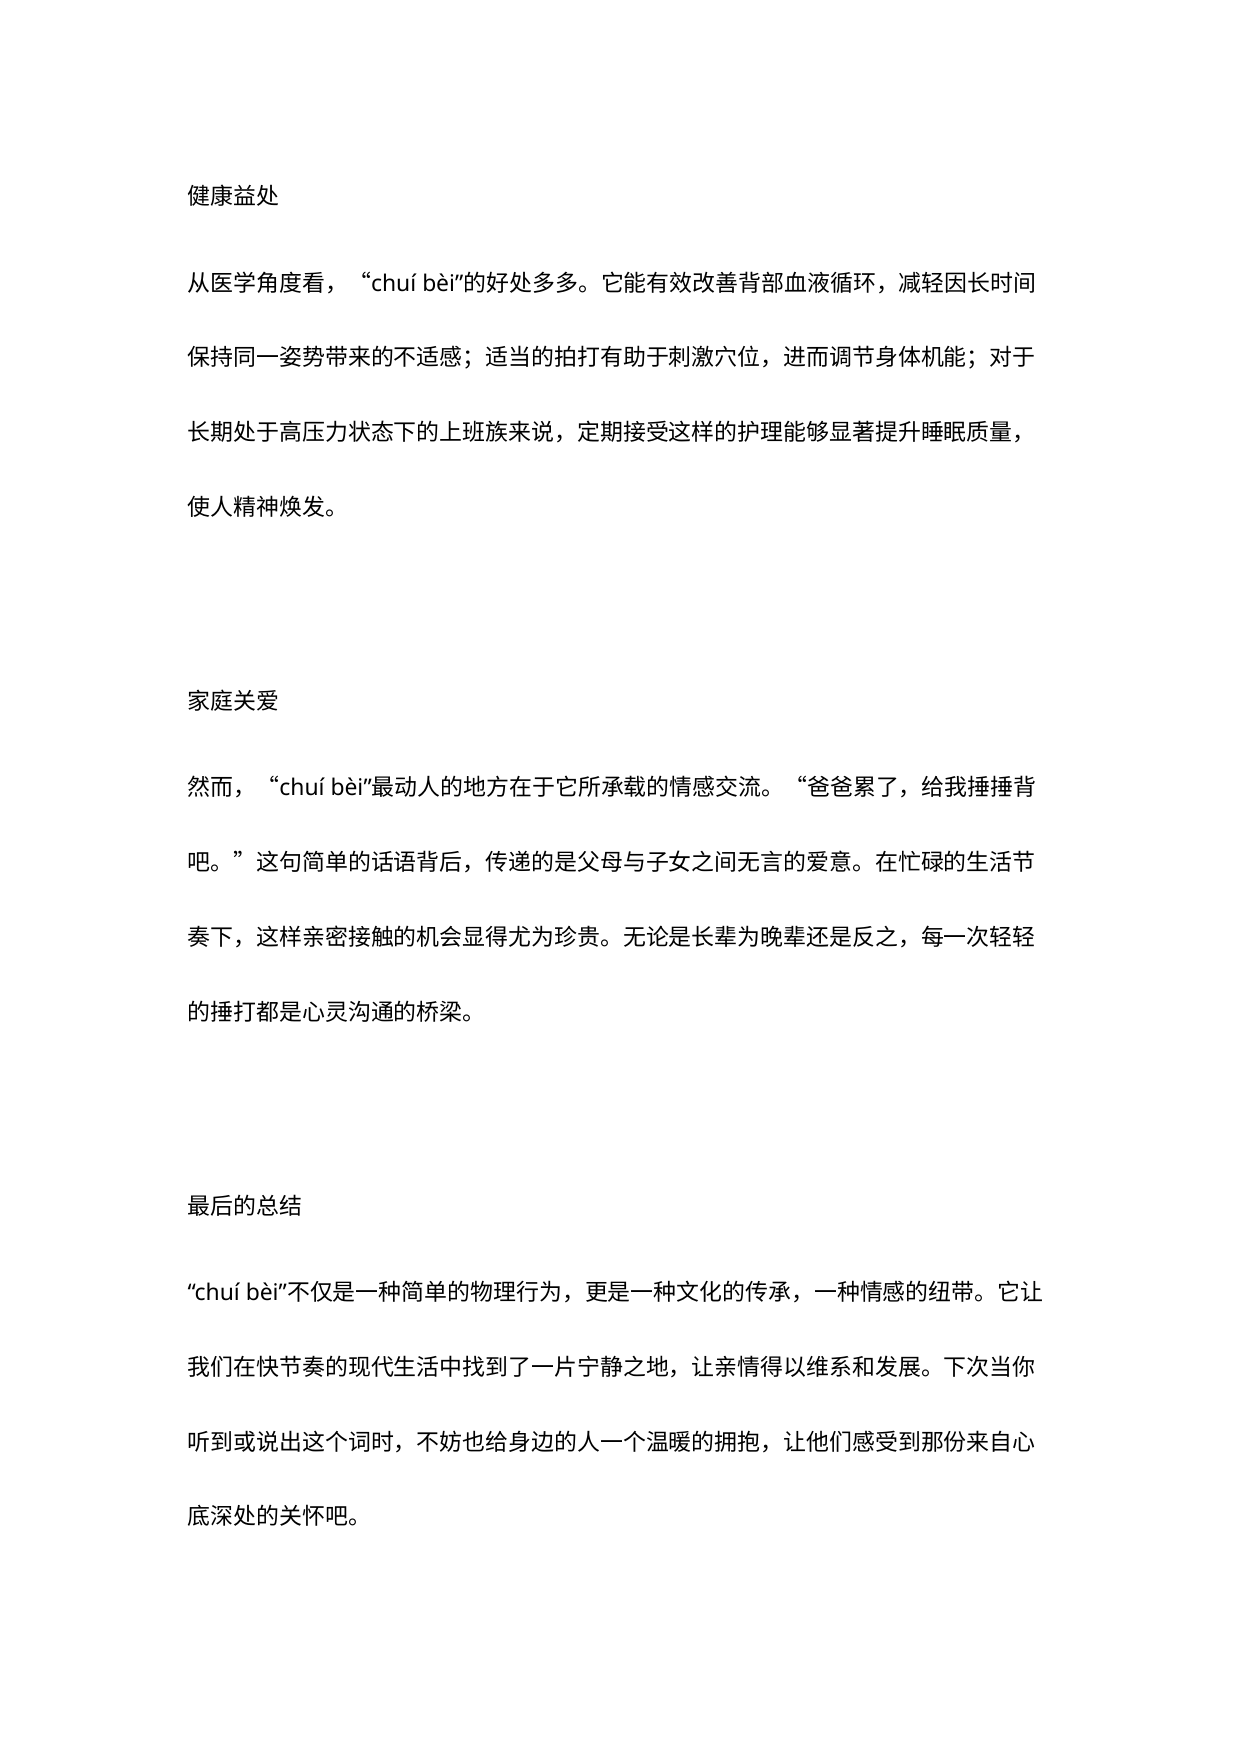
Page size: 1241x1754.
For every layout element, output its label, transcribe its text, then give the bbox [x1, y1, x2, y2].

text 家庭关爱 [187, 667, 1053, 732]
text 然而，“chuí bèi”最动人的地方在于它所承载的情感交流。“爸爸累了，给我捶捶背吧。”这句简单的话语背后，传递的是父母与子女之间无言的爱意。在忙碌的生活节奏下，这样亲密接触的机会显得尤为珍贵。无论是长辈为晚辈还是反之，每一次轻轻的捶打都是心灵沟通的桥梁。 [187, 753, 1053, 1042]
text 从医学角度看，“chuí bèi”的好处多多。它能有效改善背部血液循环，减轻因长时间保持同一姿势带来的不适感；适当的拍打有助于刺激穴位，进而调节身体机能；对于长期处于高压力状态下的上班族来说，定期接受这样的护理能够显著提升睡眠质量，使人精神焕发。 [187, 248, 1053, 538]
text 最后的总结 [187, 1172, 1053, 1237]
text “chuí bèi”不仅是一种简单的物理行为，更是一种文化的传承，一种情感的纽带。它让我们在快节奏的现代生活中找到了一片宁静之地，让亲情得以维系和发展。下次当你听到或说出这个词时，不妨也给身边的人一个温暖的拥抱，让他们感受到那份来自心底深处的关怀吧。 [187, 1258, 1053, 1547]
text 健康益处 [187, 162, 1053, 227]
